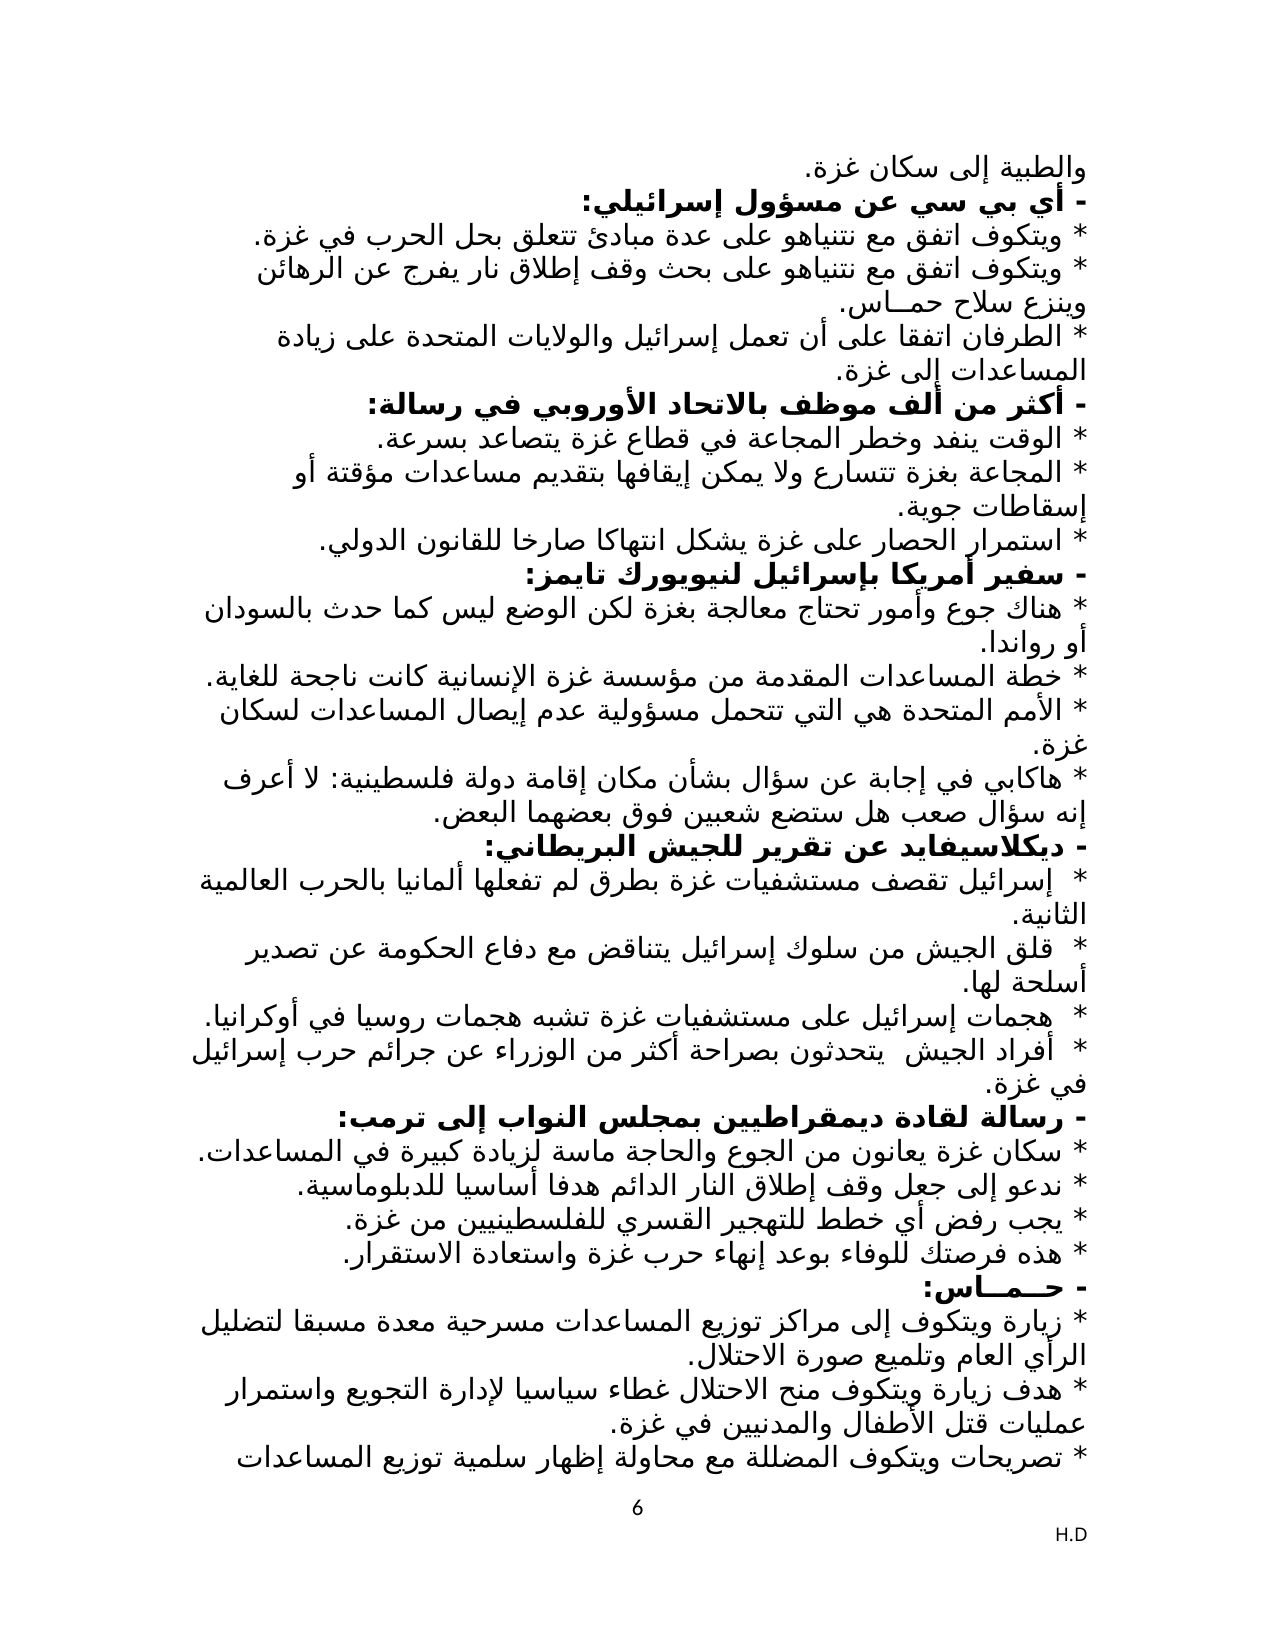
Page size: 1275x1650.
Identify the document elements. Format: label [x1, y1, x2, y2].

text [187, 150, 1087, 1101]
text [187, 1101, 1087, 1474]
